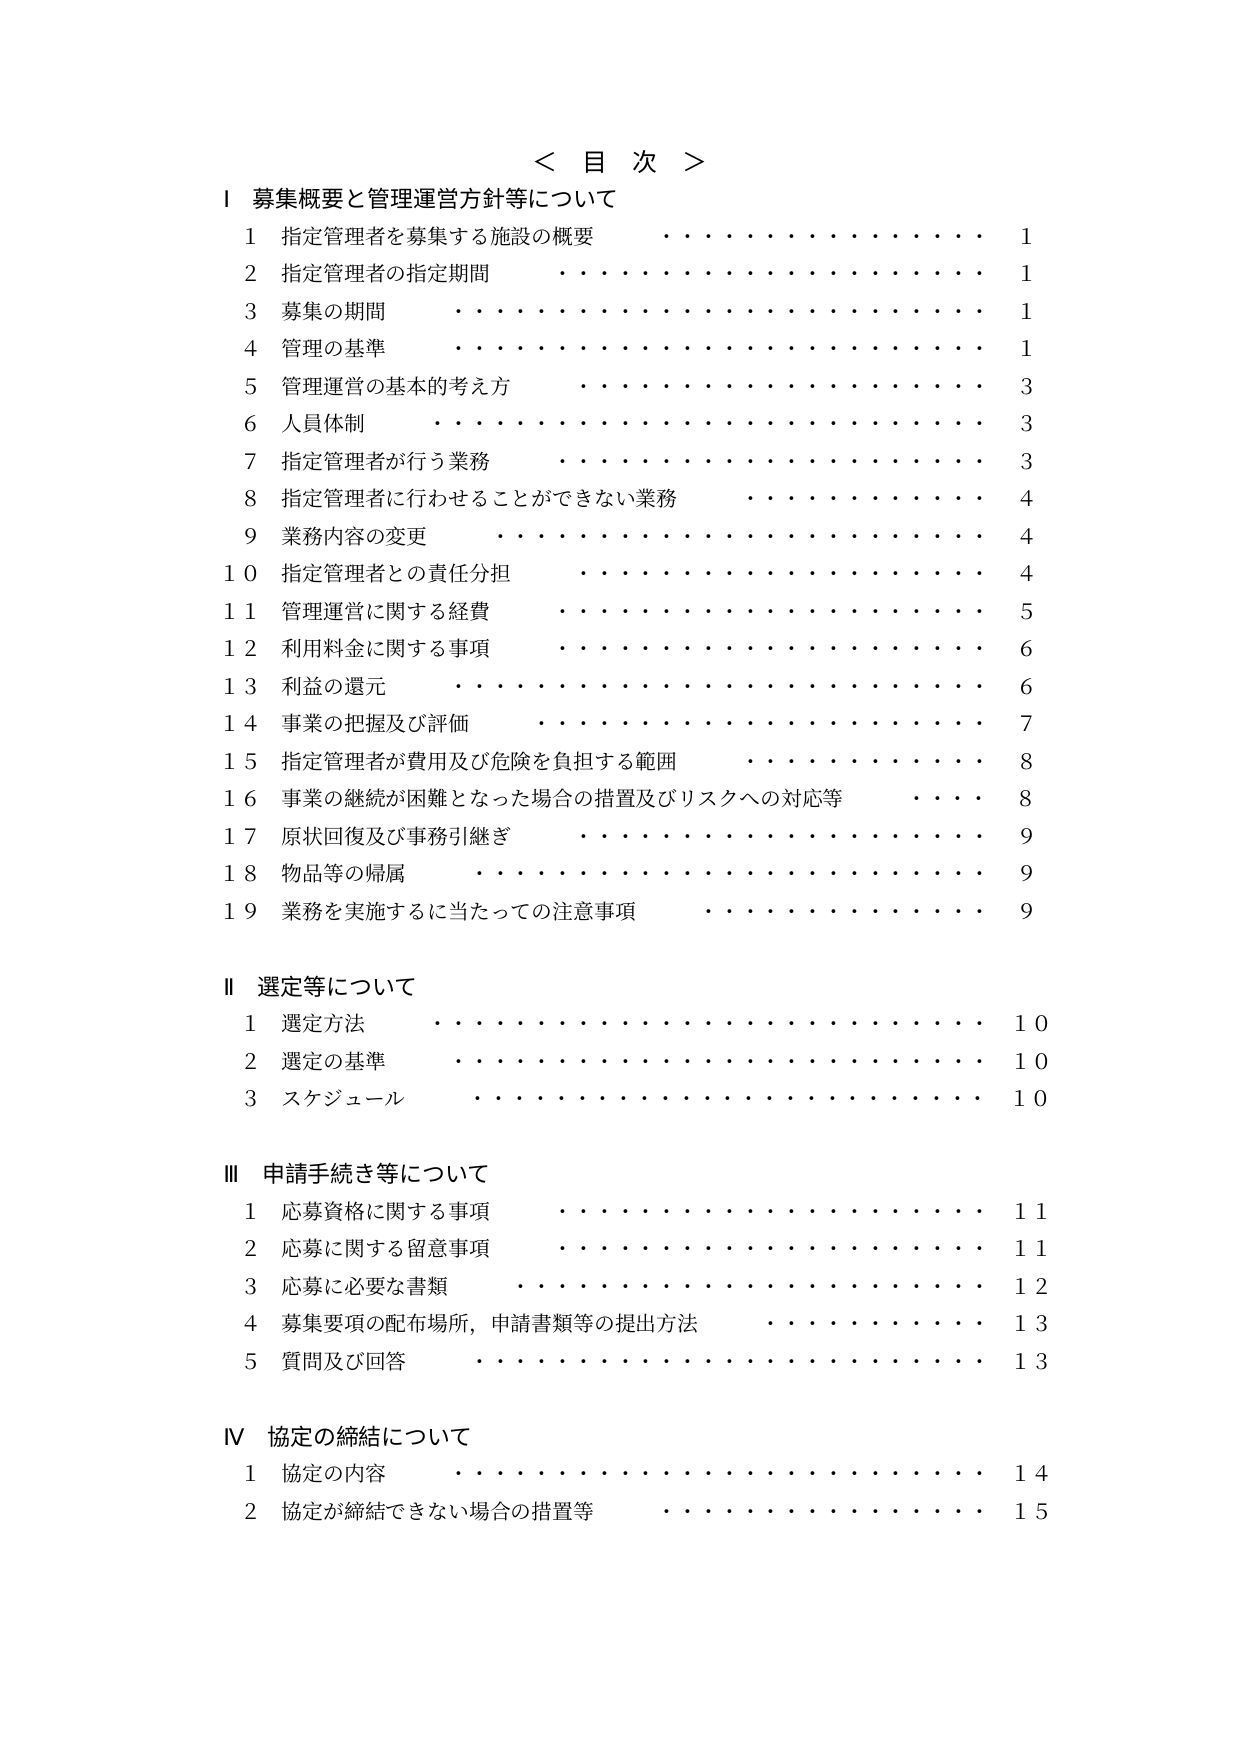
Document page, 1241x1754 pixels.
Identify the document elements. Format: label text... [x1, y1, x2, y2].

text ４ 管理の基準 ・・・・・・・・・・・・・・・・・・・・・・・・・・ １ [177, 329, 1063, 366]
text Ⅳ 協定の締結について [177, 1416, 1063, 1454]
text １８ 物品等の帰属 ・・・・・・・・・・・・・・・・・・・・・・・・・ ９ [177, 854, 1063, 891]
text １０ 指定管理者との責任分担 ・・・・・・・・・・・・・・・・・・・・ ４ [177, 554, 1063, 591]
text １ 協定の内容 ・・・・・・・・・・・・・・・・・・・・・・・・・・ １４ [177, 1454, 1063, 1491]
text ５ 管理運営の基本的考え方 ・・・・・・・・・・・・・・・・・・・・ ３ [177, 366, 1063, 404]
text ７ 指定管理者が行う業務 ・・・・・・・・・・・・・・・・・・・・・ ３ [177, 441, 1063, 479]
text Ⅲ 申請手続き等について [177, 1154, 1063, 1191]
text ９ 業務内容の変更 ・・・・・・・・・・・・・・・・・・・・・・・・ ４ [177, 516, 1063, 554]
text １ 応募資格に関する事項 ・・・・・・・・・・・・・・・・・・・・・ １１ [177, 1191, 1063, 1229]
text ＜ 目 次 ＞ [177, 141, 1063, 179]
text ４ 募集要項の配布場所，申請書類等の提出方法 ・・・・・・・・・・・ １３ [177, 1304, 1063, 1341]
text ３ 応募に必要な書類 ・・・・・・・・・・・・・・・・・・・・・・・ １２ [177, 1266, 1063, 1304]
text ３ 募集の期間 ・・・・・・・・・・・・・・・・・・・・・・・・・・ １ [177, 291, 1063, 329]
text １３ 利益の還元 ・・・・・・・・・・・・・・・・・・・・・・・・・・ ６ [177, 666, 1063, 704]
text １７ 原状回復及び事務引継ぎ ・・・・・・・・・・・・・・・・・・・・ ９ [177, 816, 1063, 854]
text １９ 業務を実施するに当たっての注意事項 ・・・・・・・・・・・・・・ ９ [177, 891, 1063, 929]
text ３ スケジュール ・・・・・・・・・・・・・・・・・・・・・・・・・ １０ [177, 1079, 1063, 1116]
text １２ 利用料金に関する事項 ・・・・・・・・・・・・・・・・・・・・・ ６ [177, 629, 1063, 666]
text ２ 指定管理者の指定期間 ・・・・・・・・・・・・・・・・・・・・・ １ [177, 254, 1063, 291]
text Ⅰ 募集概要と管理運営方針等について [177, 179, 1063, 216]
text ２ 応募に関する留意事項 ・・・・・・・・・・・・・・・・・・・・・ １１ [177, 1229, 1063, 1266]
text ６ 人員体制 ・・・・・・・・・・・・・・・・・・・・・・・・・・・ ３ [177, 404, 1063, 441]
text １５ 指定管理者が費用及び危険を負担する範囲 ・・・・・・・・・・・・ ８ [177, 741, 1063, 779]
text １６ 事業の継続が困難となった場合の措置及びリスクへの対応等 ・・・・ ８ [177, 779, 1063, 816]
text １ 指定管理者を募集する施設の概要 ・・・・・・・・・・・・・・・・ １ [177, 216, 1063, 254]
text １１ 管理運営に関する経費 ・・・・・・・・・・・・・・・・・・・・・ ５ [177, 591, 1063, 629]
text Ⅱ 選定等について [177, 966, 1063, 1004]
text １ 選定方法 ・・・・・・・・・・・・・・・・・・・・・・・・・・・ １０ [177, 1004, 1063, 1041]
text ５ 質問及び回答 ・・・・・・・・・・・・・・・・・・・・・・・・・ １３ [177, 1341, 1063, 1379]
text ２ 選定の基準 ・・・・・・・・・・・・・・・・・・・・・・・・・・ １０ [177, 1041, 1063, 1079]
text １４ 事業の把握及び評価 ・・・・・・・・・・・・・・・・・・・・・・ ７ [177, 704, 1063, 741]
text ８ 指定管理者に行わせることができない業務 ・・・・・・・・・・・・ ４ [177, 479, 1063, 516]
text ２ 協定が締結できない場合の措置等 ・・・・・・・・・・・・・・・・ １５ [177, 1491, 1063, 1529]
